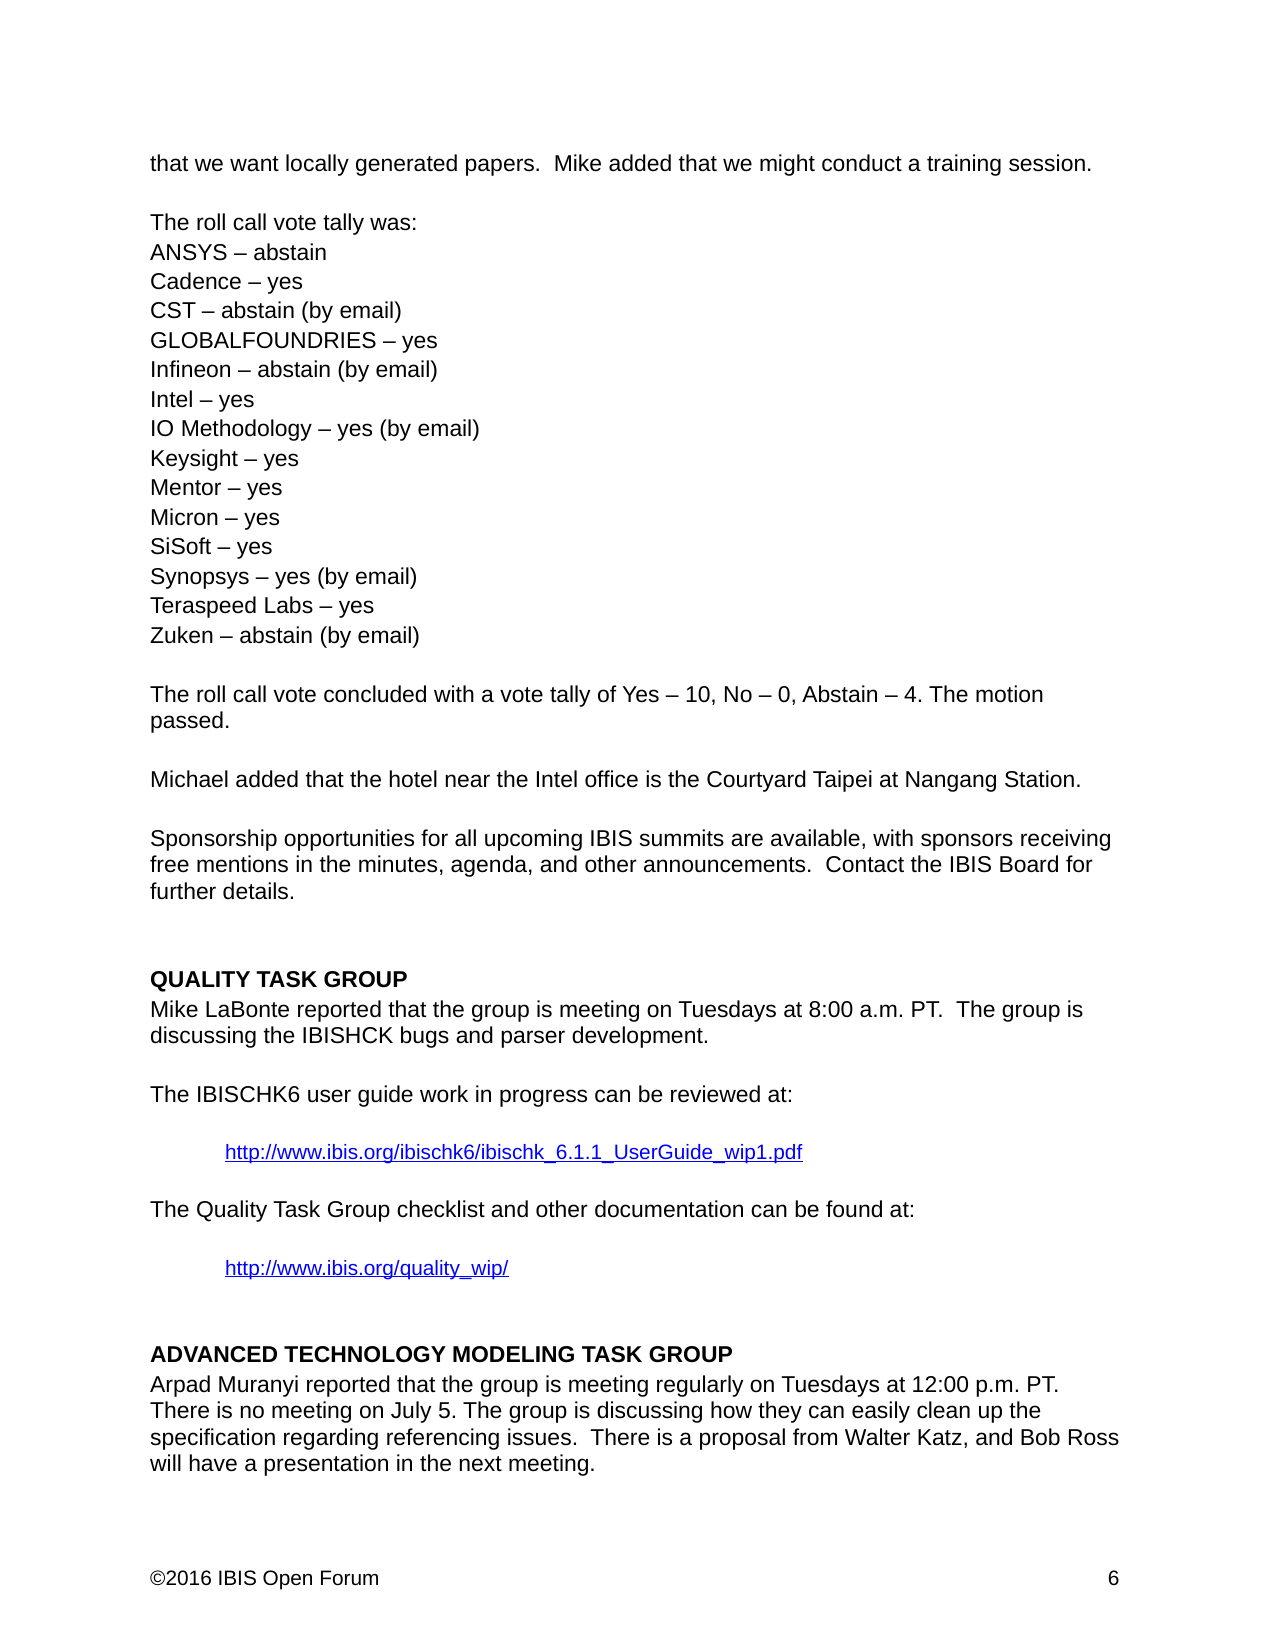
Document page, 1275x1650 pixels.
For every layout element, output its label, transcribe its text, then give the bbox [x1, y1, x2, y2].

text Keysight – yes [150, 445, 1124, 471]
text http://www.ibis.org/ibischk6/ibischk_6.1.1_UserGuide_wip1.pdf [150, 1140, 1124, 1164]
text GLOBALFOUNDRIES – yes [150, 327, 1124, 353]
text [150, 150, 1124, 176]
text http://www.ibis.org/quality_wip/ [150, 1255, 1124, 1279]
text The IBISCHK6 user guide work in progress can be reviewed at: [150, 1081, 1124, 1107]
text Mike LaBonte reported that the group is meeting on Tuesdays at 8:00 a.m. PT. The group is discussing the IBISHCK bugs and parser development. [150, 996, 1124, 1048]
text The Quality Task Group checklist and other documentation can be found at: [150, 1196, 1124, 1223]
text Arpad Muranyi reported that the group is meeting regularly on Tuesdays at 12:00 p.m. PT. There is no meeting on July 5. The group is discussing how they can easily clean up the specification regarding referencing issues. There is a proposal from Walter Katz, and Bob Ross will have a presentation in the next meeting. [150, 1371, 1124, 1476]
text Teraspeed Labs – yes [150, 592, 1124, 618]
text SiSoft – yes [150, 533, 1124, 559]
text The roll call vote tally was: [150, 209, 1124, 235]
text Cadence – yes [150, 268, 1124, 294]
text CST – abstain (by email) [150, 297, 1124, 324]
text Infineon – abstain (by email) [150, 356, 1124, 383]
text ANSYS – abstain [150, 238, 1124, 265]
text Intel – yes [150, 386, 1124, 412]
text Sponsorship opportunities for all upcoming IBIS summits are available, with sponsors receiving free mentions in the minutes, agenda, and other announcements. Contact the IBIS Board for further details. [150, 825, 1124, 904]
text IO Methodology – yes (by email) [150, 415, 1124, 442]
text The roll call vote concluded with a vote tally of Yes – 10, No – 0, Abstain – 4. The motion passed. [150, 681, 1124, 733]
text ADVANCED TECHNOLOGY MODELING TASK GROUP [150, 1341, 1124, 1368]
text Zuken – abstain (by email) [150, 622, 1124, 648]
text Synopsys – yes (by email) [150, 563, 1124, 589]
text Micron – yes [150, 504, 1124, 530]
text QUALITY TASK GROUP [150, 966, 1124, 992]
text Michael added that the hotel near the Intel office is the Courtyard Taipei at Nangang Station. [150, 766, 1124, 792]
text Mentor – yes [150, 474, 1124, 501]
